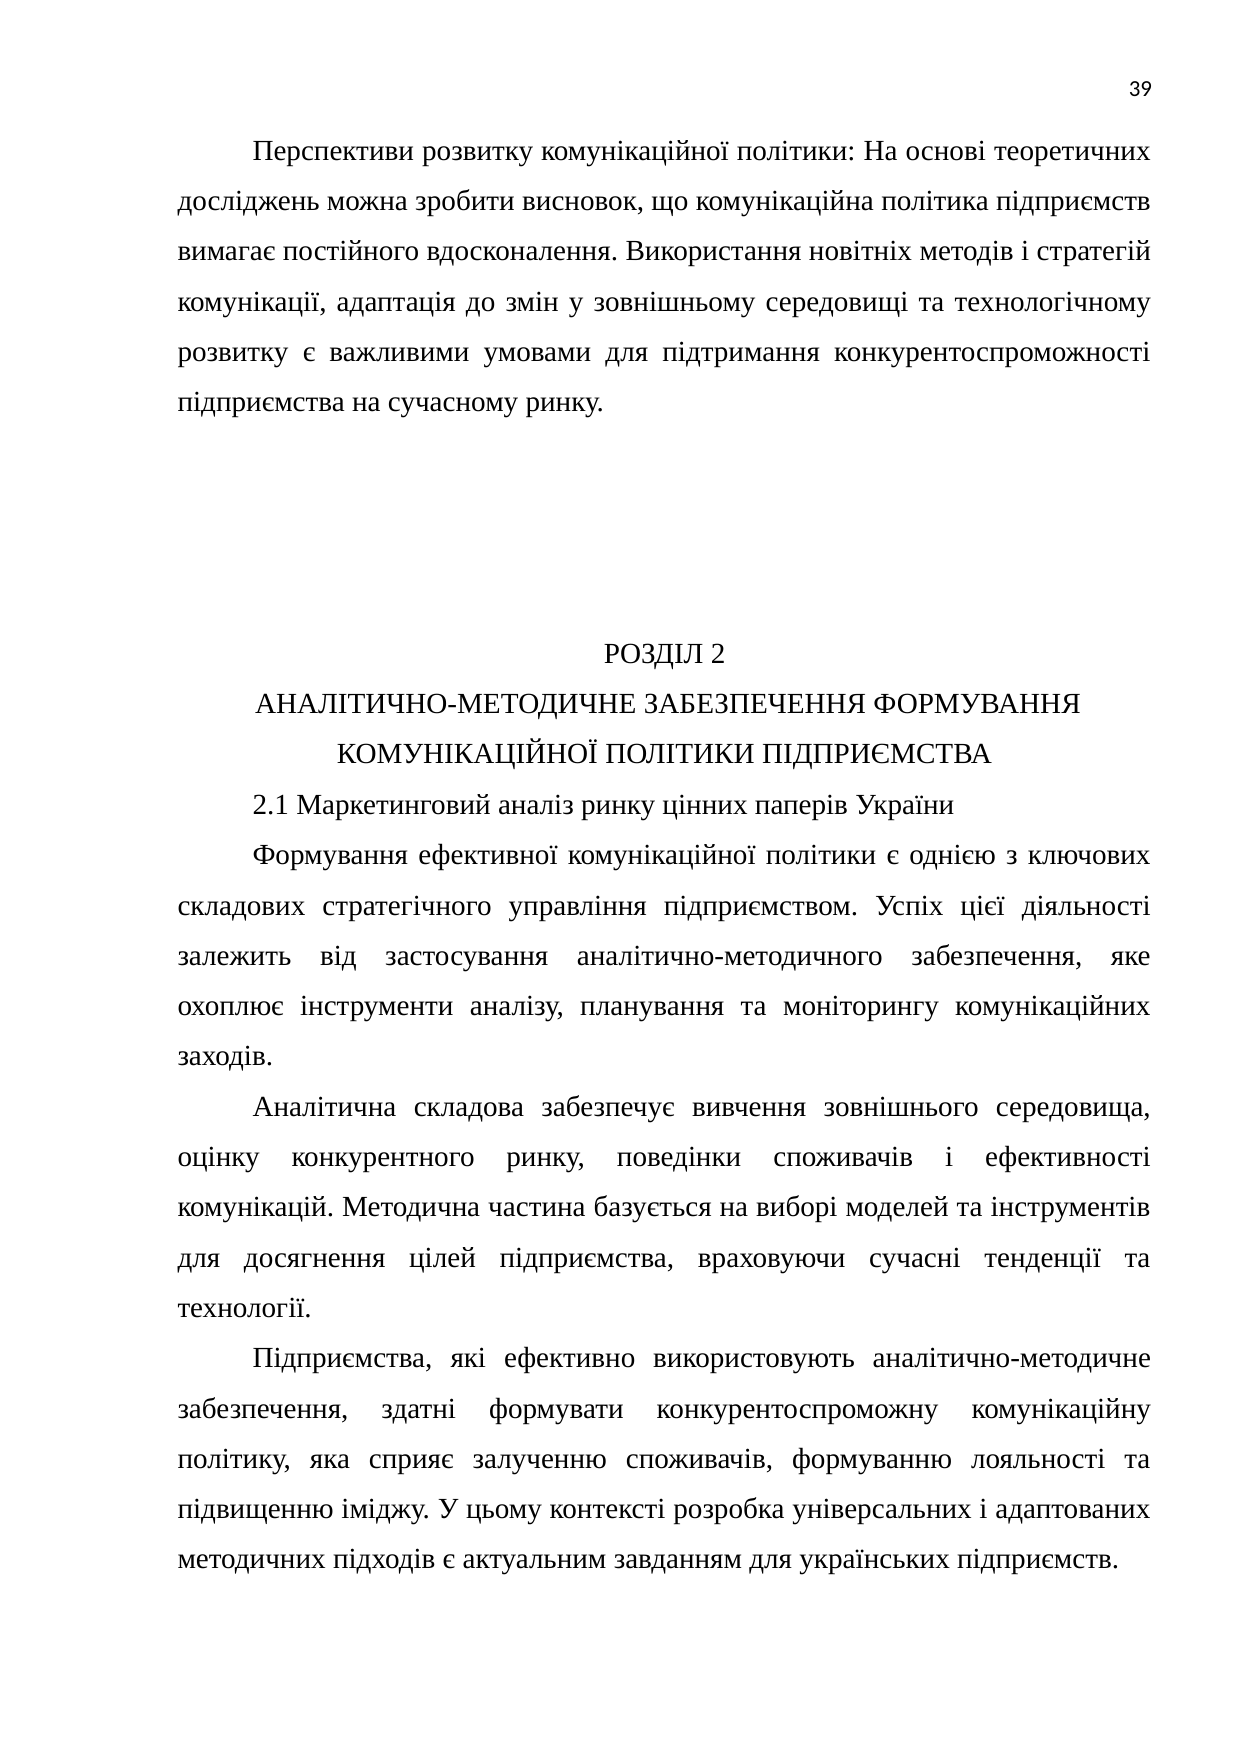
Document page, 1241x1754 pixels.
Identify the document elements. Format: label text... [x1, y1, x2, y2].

text Аналітична складова забезпечує вивчення зовнішнього середовища, оцінку конкурентного ринку, поведінки споживачів і ефективності комунікацій. Методична частина базується на виборі моделей та інструментів для досягнення цілей підприємства, враховуючи сучасні тенденції та технології. [177, 1089, 1152, 1324]
text РОЗДІЛ 2 [177, 636, 1152, 669]
text АНАЛІТИЧНО-МЕТОДИЧНЕ ЗАБЕЗПЕЧЕННЯ ФОРМУВАННЯ КОМУНІКАЦІЙНОЇ ПОЛІТИКИ ПІДПРИЄМСТВА [177, 686, 1152, 770]
text 2.1 Маркетинговий аналіз ринку цінних паперів України [177, 787, 1152, 821]
text Перспективи розвитку комунікаційної політики: На основі теоретичних досліджень можна зробити висновок, що комунікаційна політика підприємств вимагає постійного вдосконалення. Використання новітніх методів і стратегій комунікації, адаптація до змін у зовнішньому середовищі та технологічному розвитку є важливими умовами для підтримання конкурентоспроможності підприємства на сучасному ринку. [177, 133, 1152, 418]
text Підприємства, які ефективно використовують аналітично-методичне забезпечення, здатні формувати конкурентоспроможну комунікаційну політику, яка сприяє залученню споживачів, формуванню лояльності та підвищенню іміджу. У цьому контексті розробка універсальних і адаптованих методичних підходів є актуальним завданням для українських підприємств. [177, 1340, 1152, 1575]
text Формування ефективної комунікаційної політики є однією з ключових складових стратегічного управління підприємством. Успіх цієї діяльності залежить від застосування аналітично-методичного забезпечення, яке охоплює інструменти аналізу, планування та моніторингу комунікаційних заходів. [177, 837, 1152, 1072]
